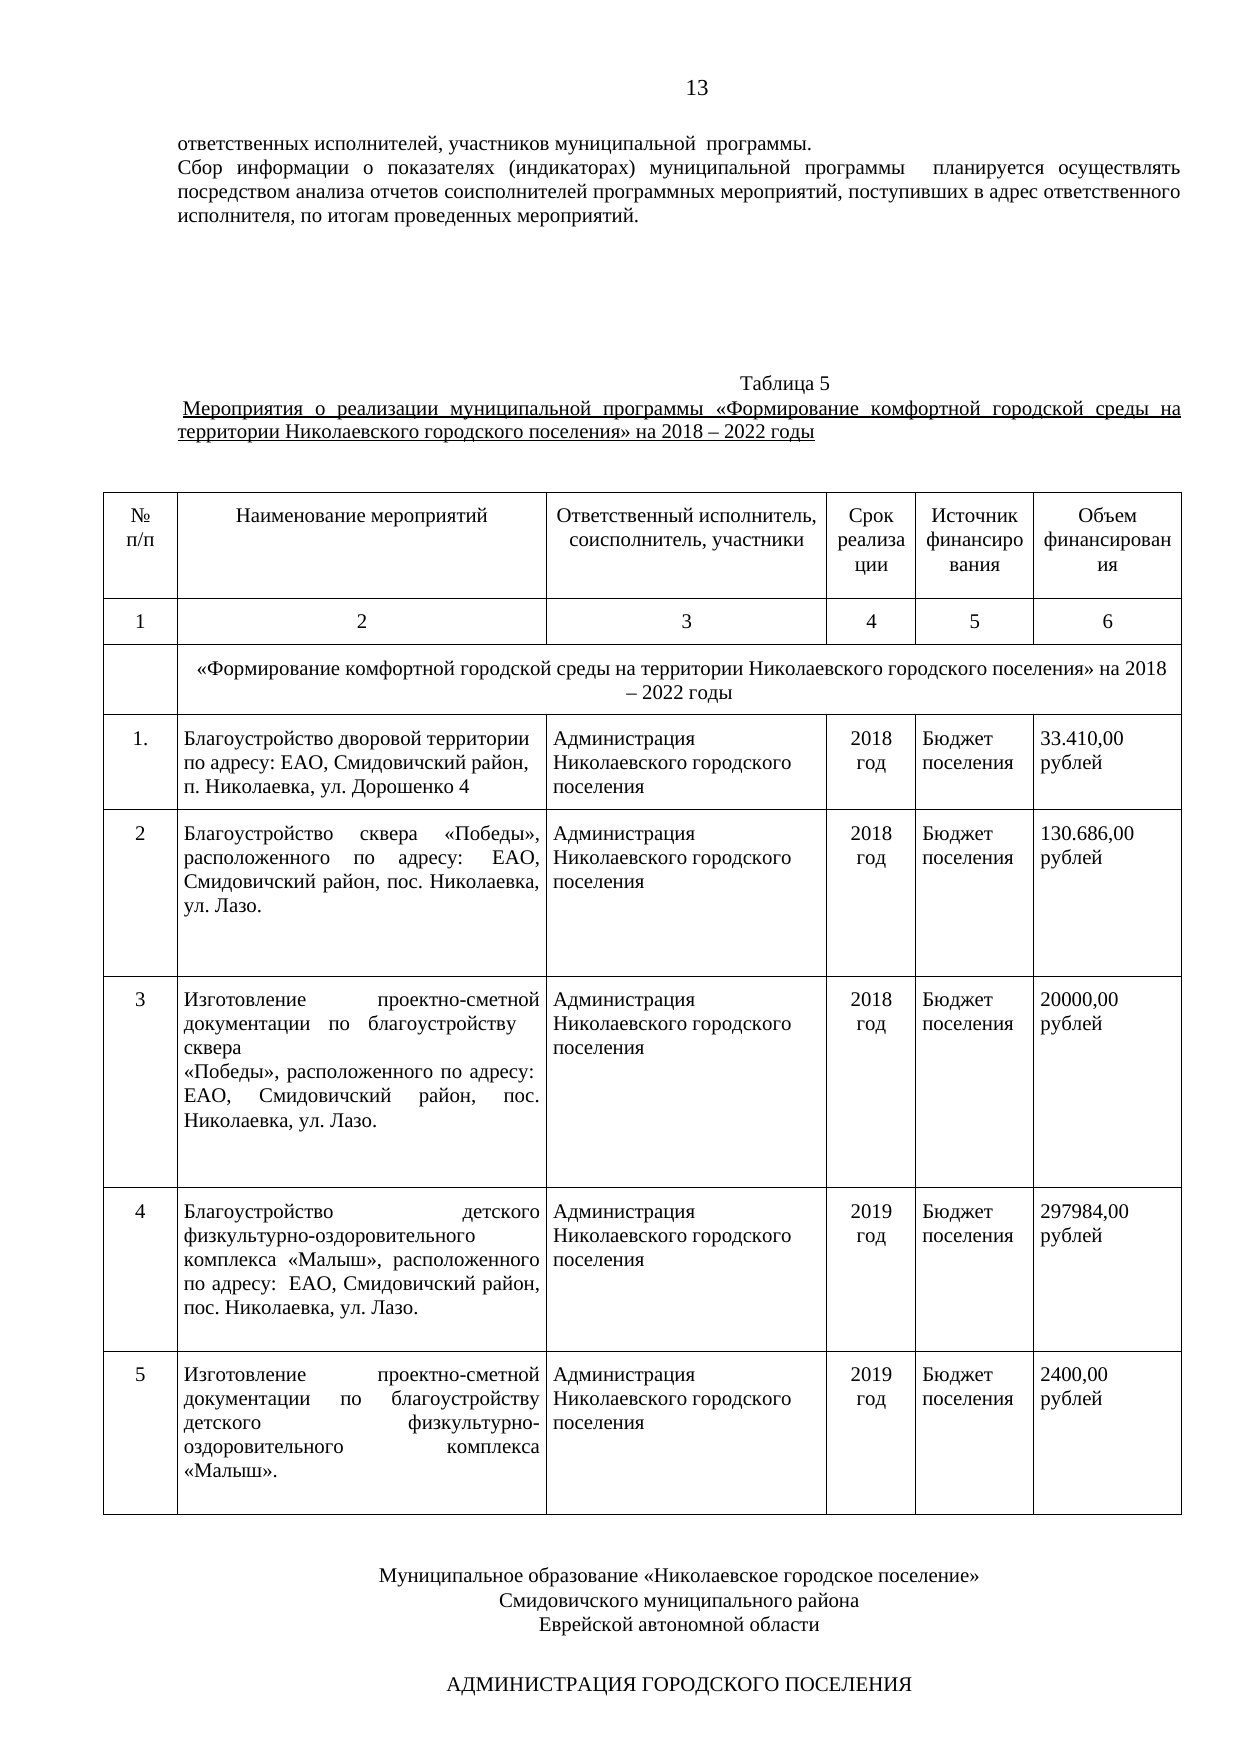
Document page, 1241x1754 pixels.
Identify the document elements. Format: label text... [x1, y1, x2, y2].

table_header Ответственный исполнитель, соисполнитель, участники [547, 493, 826, 598]
table_cell 4 [104, 1188, 177, 1351]
table_cell 1 [104, 599, 177, 644]
table_cell 5 [104, 1352, 177, 1514]
table_cell Бюджет поселения [916, 1188, 1033, 1351]
table_cell Изготовление проектно-сметной документации по благоустройству сквера «Победы», расположенного по адресу: ЕАО, Смидовичский район, пос. Николаевка, ул. Лазо. [178, 977, 546, 1187]
text Муниципальное образование «Николаевское городское поселение» [177, 1563, 1181, 1587]
table_cell «Формирование комфортной городской среды на территории Николаевского городского поселения» на 2018 – 2022 годы [178, 645, 1181, 714]
table_cell 4 [827, 599, 915, 644]
table_cell Бюджет поселения [916, 715, 1033, 809]
table_cell 2019 год [827, 1188, 915, 1351]
text Еврейской автономной области [177, 1612, 1181, 1636]
table_cell 2 [178, 599, 546, 644]
table_cell Администрация Николаевского городского поселения [547, 1188, 826, 1351]
table_cell 3 [104, 977, 177, 1187]
table_cell Благоустройство сквера «Победы», расположенного по адресу: ЕАО, Смидовичский район, пос. Николаевка, ул. Лазо. [178, 810, 546, 976]
table_cell Бюджет поселения [916, 977, 1033, 1187]
table_cell [104, 645, 177, 714]
table_header Наименование мероприятий [178, 493, 546, 598]
table_cell 297984,00 рублей [1034, 1188, 1181, 1351]
table_cell Администрация Николаевского городского поселения [547, 977, 826, 1187]
table_cell 2018 год [827, 810, 915, 976]
table_cell Благоустройство детского физкультурно-оздоровительного комплекса «Малыш», расположенного по адресу: ЕАО, Смидовичский район, пос. Николаевка, ул. Лазо. [178, 1188, 546, 1351]
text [177, 131, 1181, 155]
table_cell Администрация Николаевского городского поселения [547, 1352, 826, 1514]
table_cell 2019 год [827, 1352, 915, 1514]
text Смидовичского муниципального района [177, 1587, 1181, 1612]
text Мероприятия о реализации муниципальной программы «Формирование комфортной городской среды на территории Николаевского городского поселения» на 2018 – 2022 годы [177, 395, 1181, 443]
text АДМИНИСТРАЦИЯ ГОРОДСКОГО ПОСЕЛЕНИЯ [177, 1672, 1181, 1696]
table_cell 33.410,00 рублей [1034, 715, 1181, 809]
table_cell 2018 год [827, 715, 915, 809]
table_cell 3 [547, 599, 826, 644]
table_cell Бюджет поселения [916, 810, 1033, 976]
table_header Срок реализации [827, 493, 915, 598]
text Таблица 5 [177, 371, 1181, 395]
table_cell 130.686,00 рублей [1034, 810, 1181, 976]
table_cell 2400,00 рублей [1034, 1352, 1181, 1514]
table_cell 5 [916, 599, 1033, 644]
table_cell Бюджет поселения [916, 1352, 1033, 1514]
table_header Источник финансирования [916, 493, 1033, 598]
table_cell Благоустройство дворовой территории по адресу: ЕАО, Смидовичский район, п. Николаевка, ул. Дорошенко 4 [178, 715, 546, 809]
text Сбор информации о показателях (индикаторах) муниципальной программы планируется осуществлять посредством анализа отчетов соисполнителей программных мероприятий, поступивших в адрес ответственного исполнителя, по итогам проведенных мероприятий. [177, 155, 1181, 227]
table_cell Администрация Николаевского городского поселения [547, 715, 826, 809]
table_cell 1. [104, 715, 177, 809]
table_cell 6 [1034, 599, 1181, 644]
table_header № п/п [104, 493, 177, 598]
table_cell 20000,00 рублей [1034, 977, 1181, 1187]
table_header Объем финансирования [1034, 493, 1181, 598]
table_cell Администрация Николаевского городского поселения [547, 810, 826, 976]
table_cell Изготовление проектно-сметной документации по благоустройству детского физкультурно-оздоровительного комплекса «Малыш». [178, 1352, 546, 1514]
table_cell 2018 год [827, 977, 915, 1187]
table_cell 2 [104, 810, 177, 976]
